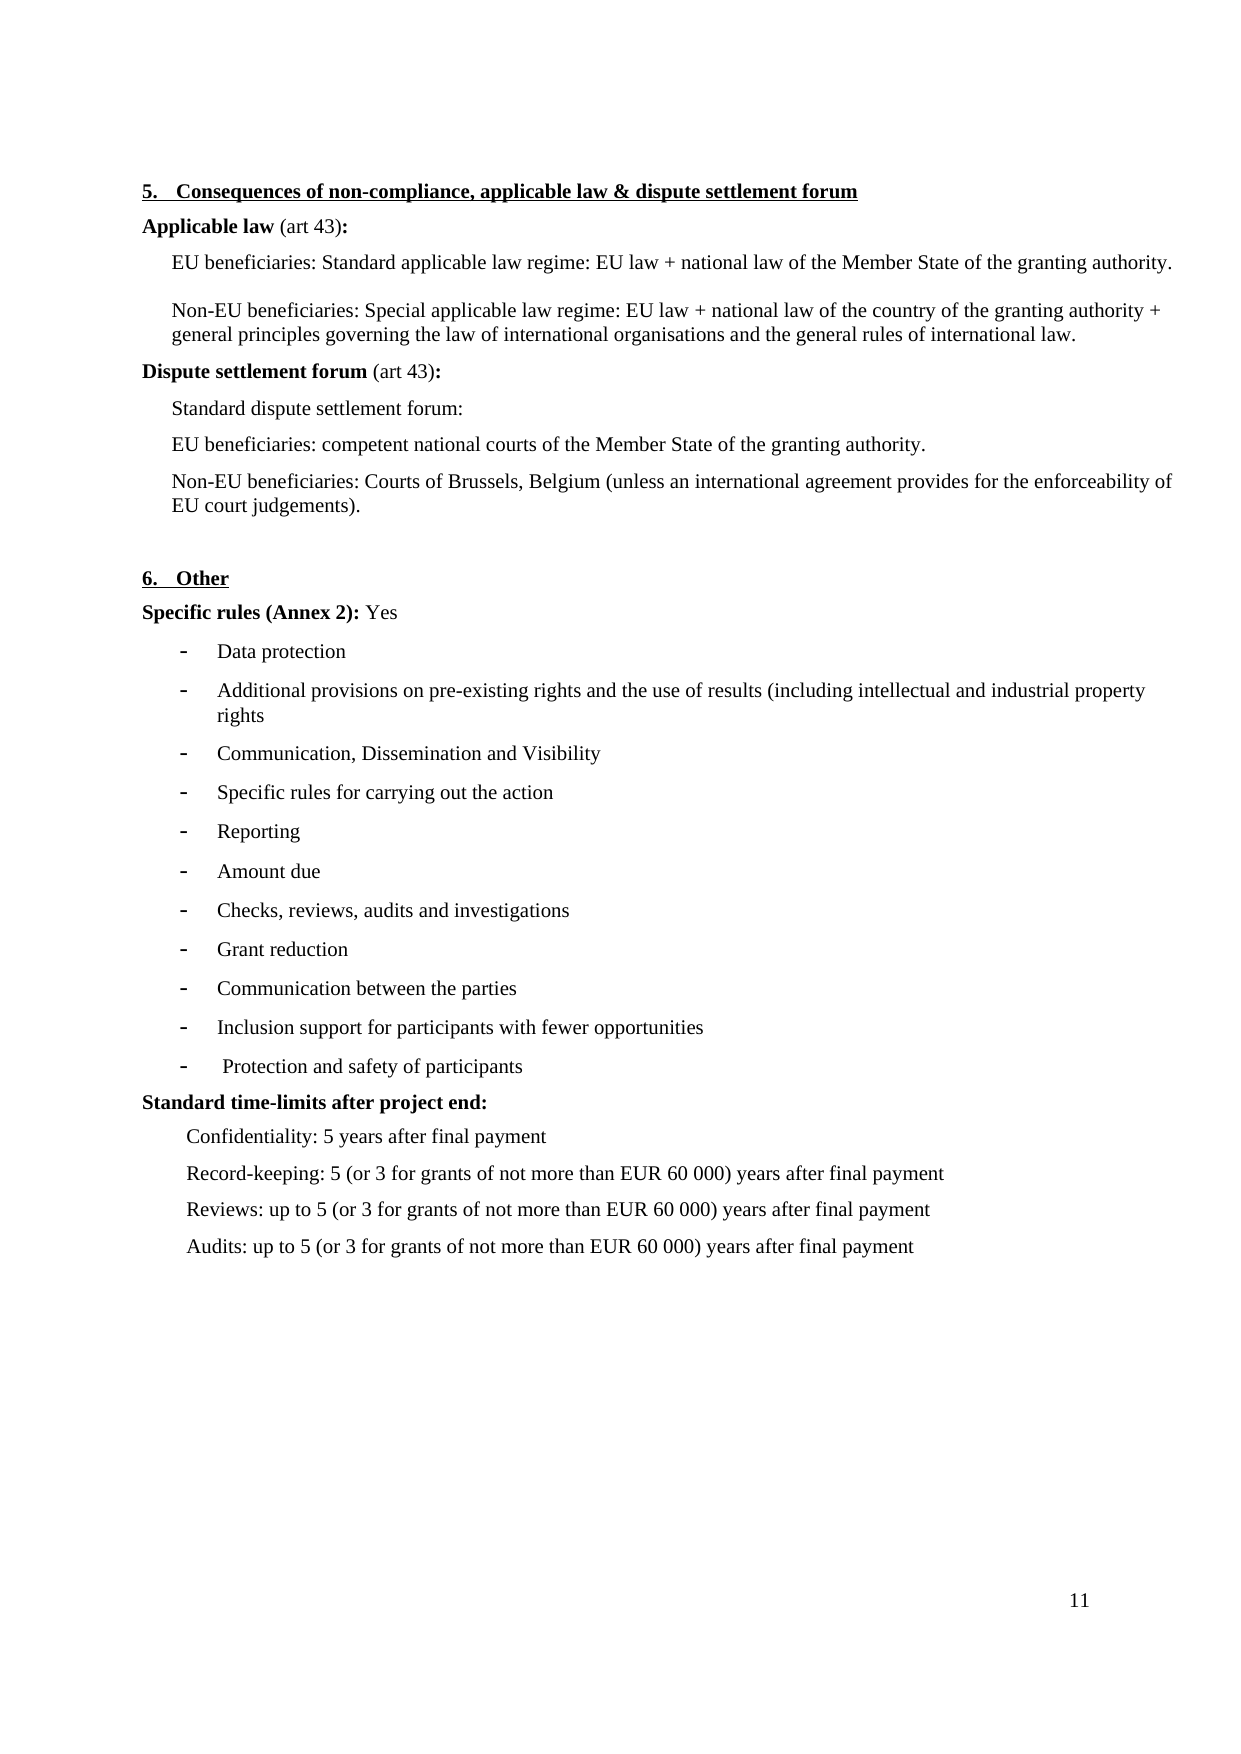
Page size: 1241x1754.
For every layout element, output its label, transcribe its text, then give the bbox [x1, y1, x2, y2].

text Audits: up to 5 (or 3 for grants of not more than EUR 60 000) years after final payment [186, 1234, 1196, 1258]
list Non-EU beneficiaries: Special applicable law regime: EU law + national law of the country of the granting authority + general principles governing the law of international organisations and the general rules of international law. [171, 298, 1196, 346]
list EU beneficiaries: competent national courts of the Member State of the granting authority. [171, 432, 1196, 456]
list Protection and safety of participants [179, 1051, 1196, 1079]
text Standard time-limits after project end: [142, 1090, 1196, 1114]
list Consequences of non-compliance, applicable law & dispute settlement forum [142, 179, 1196, 203]
list Communication, Dissemination and Visibility [179, 737, 1196, 766]
text Reviews: up to 5 (or 3 for grants of not more than EUR 60 000) years after final payment [186, 1197, 1196, 1221]
text Specific rules (Annex 2): Yes [142, 600, 1196, 624]
list Communication between the parties [179, 972, 1196, 1001]
text Record-keeping: 5 (or 3 for grants of not more than EUR 60 000) years after final payment [186, 1161, 1196, 1185]
list Other [142, 566, 1196, 590]
list Standard dispute settlement forum: [171, 396, 1196, 419]
list Grant reduction [179, 933, 1196, 962]
list Amount due [179, 855, 1196, 883]
list Reporting [179, 816, 1196, 844]
text Applicable law (art 43): [142, 214, 1196, 238]
list Inclusion support for participants with fewer opportunities [179, 1011, 1196, 1040]
list Checks, reviews, audits and investigations [179, 894, 1196, 923]
list Specific rules for carrying out the action [179, 776, 1196, 805]
list EU beneficiaries: Standard applicable law regime: EU law + national law of the Member State of the granting authority. [171, 250, 1196, 274]
list Additional provisions on pre-existing rights and the use of results (including intellectual and industrial property rights [179, 674, 1196, 727]
list Data protection [179, 635, 1196, 663]
text Dispute settlement forum (art 43): [142, 359, 1196, 383]
text Non-EU beneficiaries: Courts of Brussels, Belgium (unless an international agreement provides for the enforceability of EU court judgements). [171, 469, 1196, 517]
text Confidentiality: 5 years after final payment [186, 1124, 1196, 1148]
